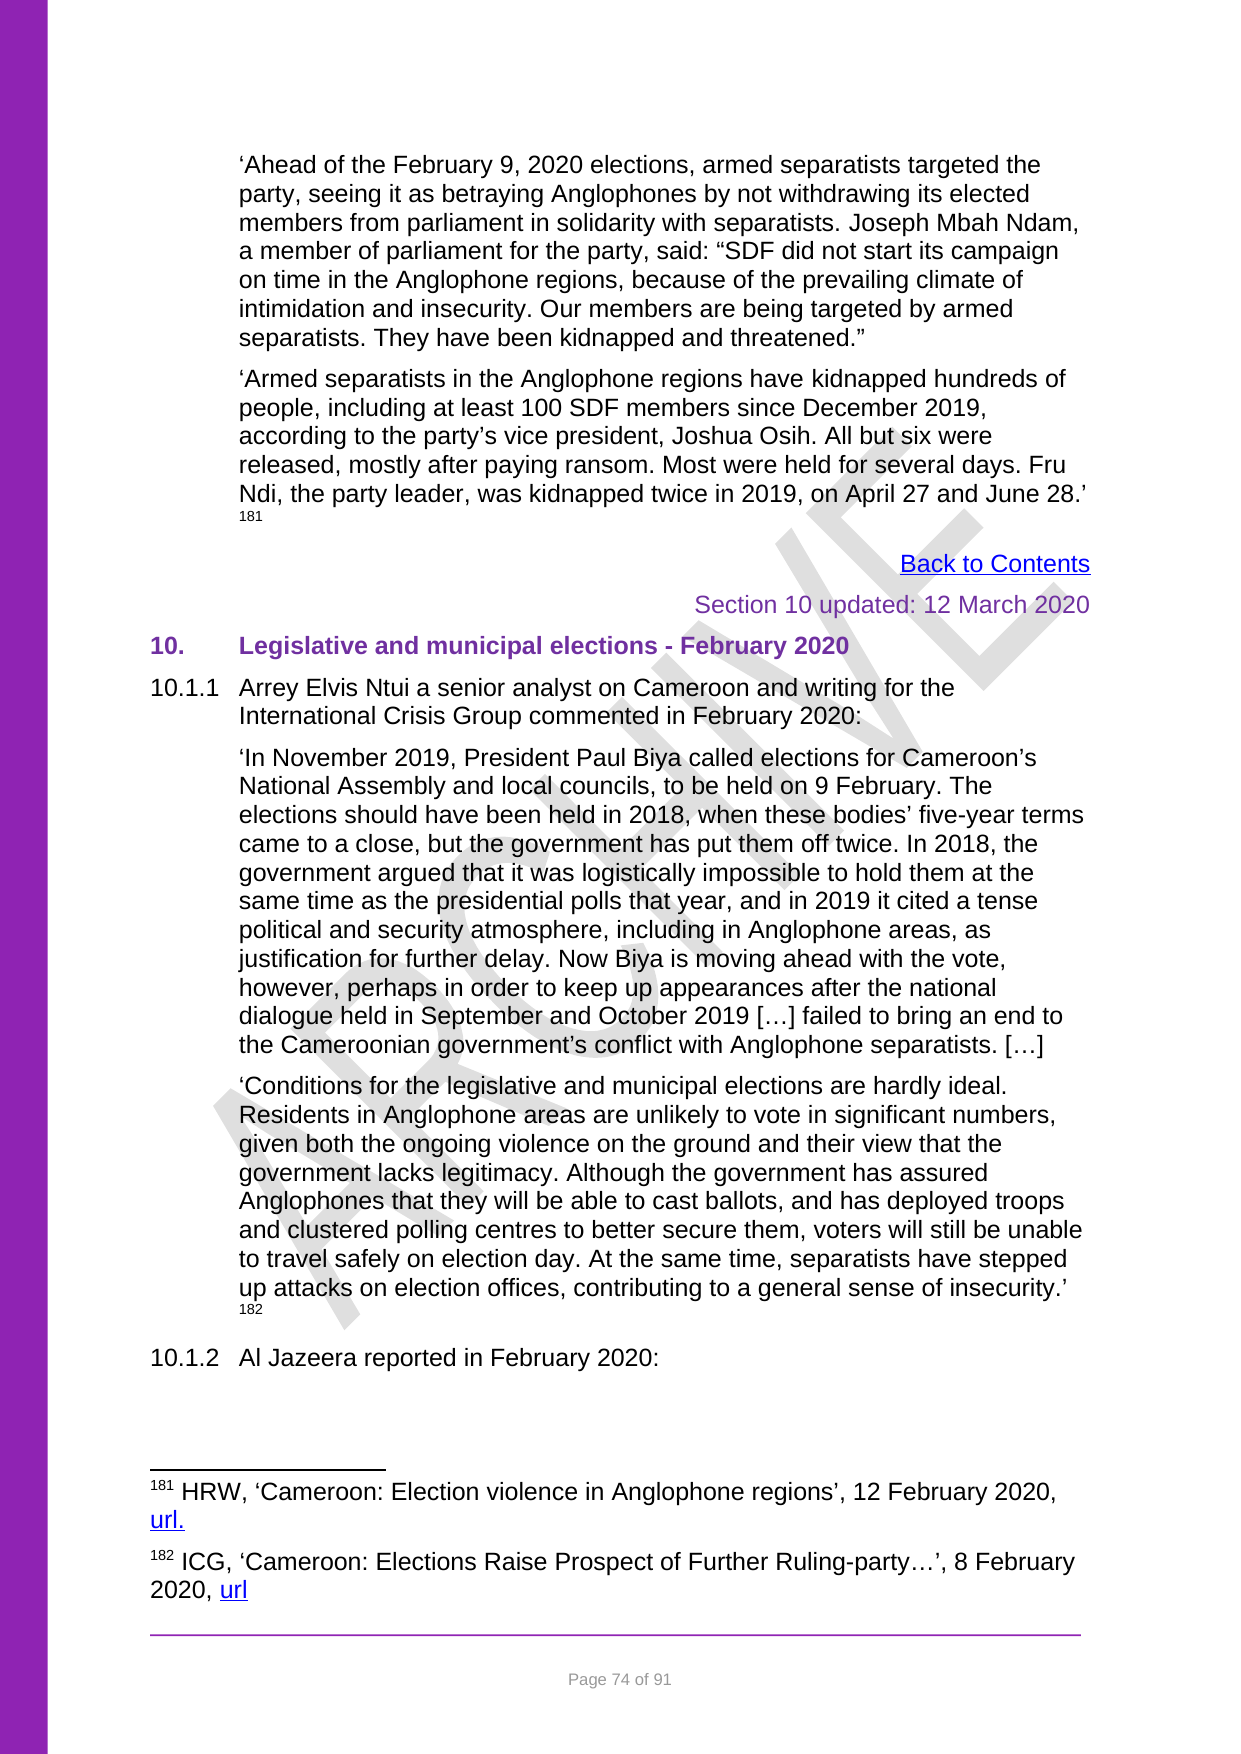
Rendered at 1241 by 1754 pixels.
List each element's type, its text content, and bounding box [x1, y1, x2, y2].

subtitle Legislative and municipal elections - February 2020 [150, 631, 1090, 660]
text Back to Contents [150, 549, 1090, 577]
list ‘In November 2019, President Paul Biya called elections for Cameroon’s National Assembly and local councils, to be held on 9 February. The elections should have been held in 2018, when these bodies’ five-year terms came to a close, but the government has put them off twice. In 2018, the government argued that it was logistically impossible to hold them at the same time as the presidential polls that year, and in 2019 it cited a tense political and security atmosphere, including in Anglophone areas, as justification for further delay. Now Biya is moving ahead with the vote, however, perhaps in order to keep up appearances after the national dialogue held in September and October 2019 […] failed to bring an end to the Cameroonian government’s conflict with Anglophone separatists. […] [239, 742, 1090, 1059]
list Al Jazeera reported in February 2020: [150, 1342, 1090, 1371]
list Arrey Elvis Ntui a senior analyst on Cameroon and writing for the International Crisis Group commented in February 2020: [150, 672, 1090, 730]
list ‘Conditions for the legislative and municipal elections are hardly ideal. Residents in Anglophone areas are unlikely to vote in significant numbers, given both the ongoing violence on the ground and their view that the government lacks legitimacy. Although the government has assured Anglophones that they will be able to cast ballots, and has deployed troops and clustered polling centres to better secure them, voters will still be unable to travel safely on election day. At the same time, separatists have stepped up attacks on election offices, contributing to a general sense of insecurity.’ [239, 1071, 1090, 1330]
list ‘Armed separatists in the Anglophone regions have kidnapped hundreds of people, including at least 100 SDF members since December 2019, according to the party’s vice president, Joshua Osih. All but six were released, mostly after paying ransom. Most were held for several days. Fru Ndi, the party leader, was kidnapped twice in 2019, on April 27 and June 28.’ [239, 364, 1090, 536]
text Section 10 updated: 12 March 2020 [150, 590, 1090, 619]
text ‘Ahead of the February 9, 2020 elections, armed separatists targeted the party, seeing it as betraying Anglophones by not withdrawing its elected members from parliament in solidarity with separatists. Joseph Mbah Ndam, a member of parliament for the party, said: “SDF did not start its campaign on time in the Anglophone regions, because of the prevailing climate of intimidation and insecurity. Our members are being targeted by armed separatists. They have been kidnapped and threatened.” [239, 150, 1090, 351]
